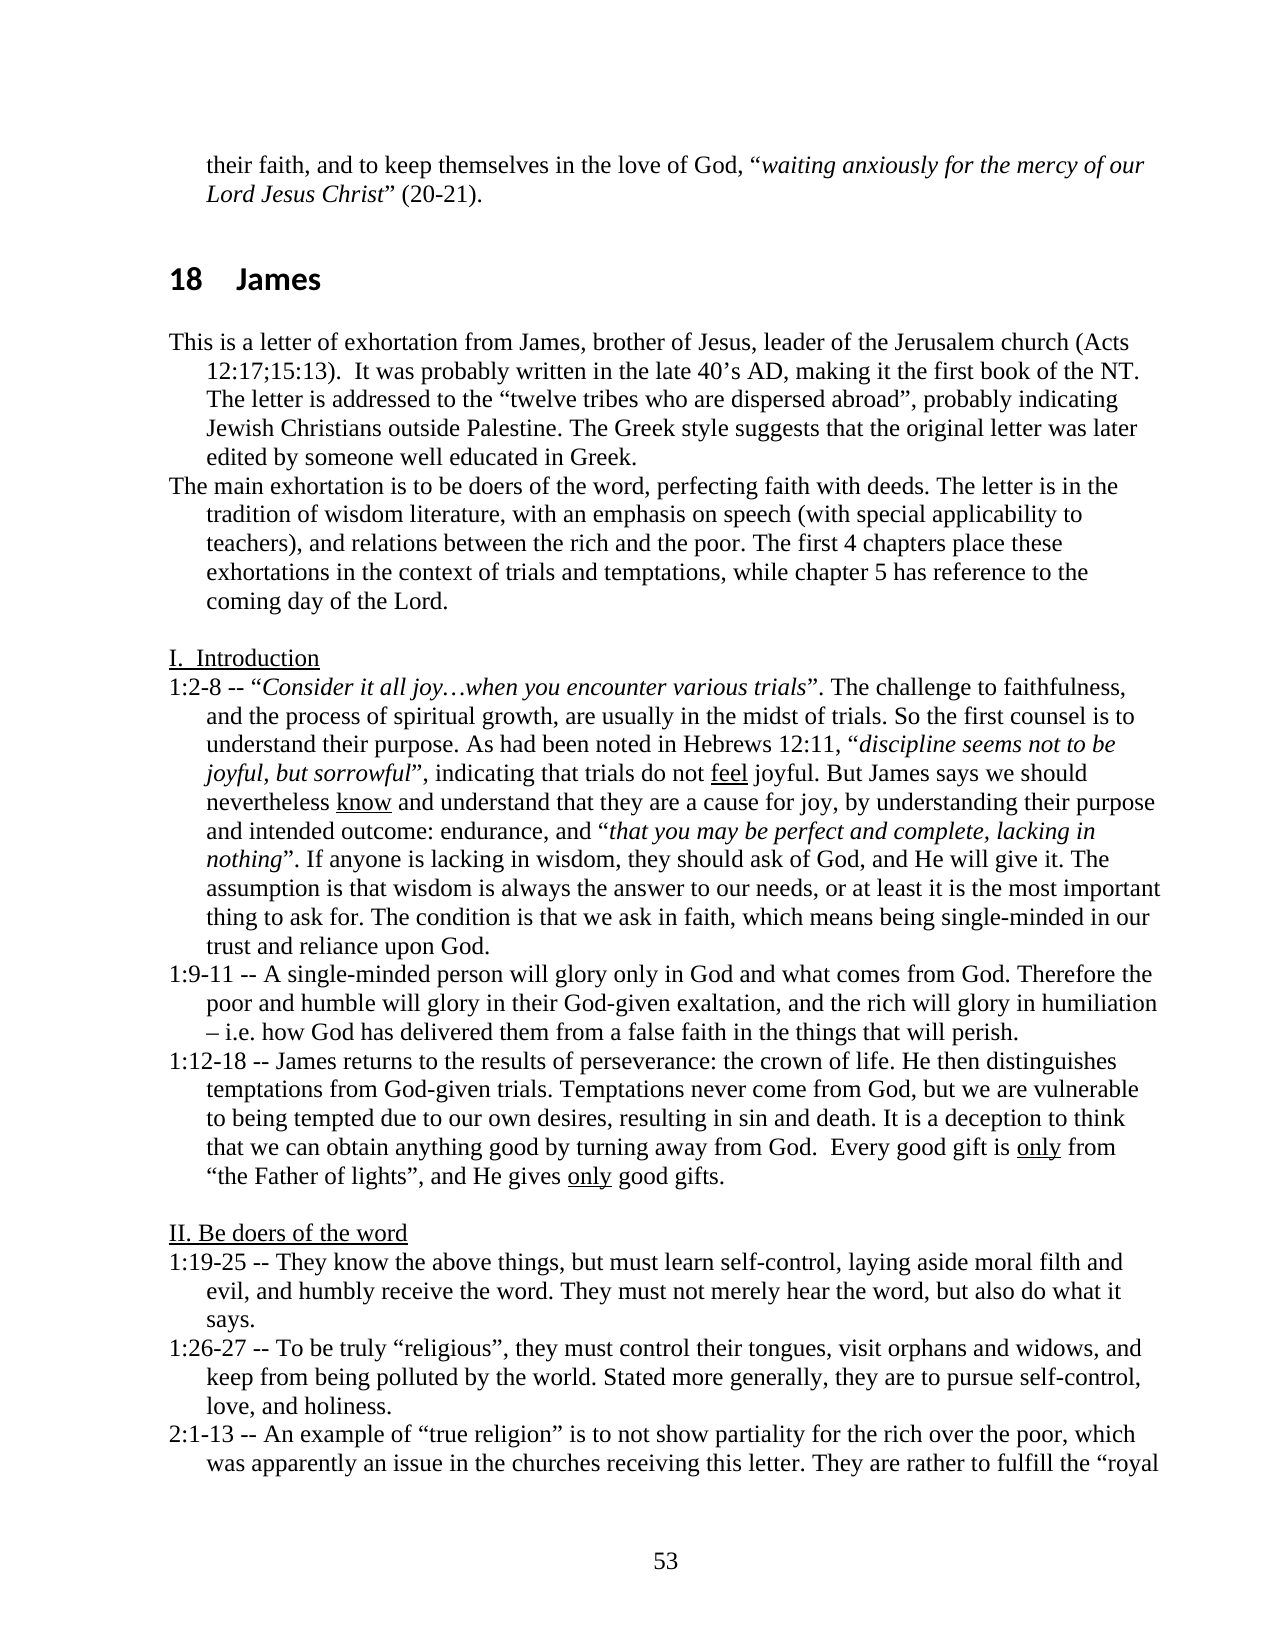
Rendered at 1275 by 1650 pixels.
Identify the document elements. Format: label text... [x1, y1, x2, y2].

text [169, 1419, 1162, 1477]
text II. Be doers of the word [169, 1218, 1162, 1247]
text 1:19-25 -- They know the above things, but must learn self-control, laying aside moral filth and evil, and humbly receive the word. They must not merely hear the word, but also do what it says. [169, 1247, 1162, 1333]
text I. Introduction [169, 643, 1162, 672]
text The main exhortation is to be doers of the word, perfecting faith with deeds. The letter is in the tradition of wisdom literature, with an emphasis on speech (with special applicability to teachers), and relations between the rich and the poor. The first 4 chapters place these exhortations in the context of trials and temptations, while chapter 5 has reference to the coming day of the Lord. [169, 471, 1162, 614]
text This is a letter of exhortation from James, brother of Jesus, leader of the Jerusalem church (Acts 12:17;15:13). It was probably written in the late 40’s AD, making it the first book of the NT. The letter is addressed to the “twelve tribes who are dispersed abroad”, probably indicating Jewish Christians outside Palestine. The Greek style suggests that the original letter was later edited by someone well educated in Greek. [169, 327, 1162, 471]
text 1:26-27 -- To be truly “religious”, they must control their tongues, visit orphans and widows, and keep from being polluted by the world. Stated more generally, they are to pursue self-control, love, and holiness. [169, 1333, 1162, 1419]
subtitle James [169, 257, 1162, 298]
text 1:9-11 -- A single-minded person will glory only in God and what comes from God. Therefore the poor and humble will glory in their God-given exaltation, and the rich will glory in humiliation – i.e. how God has delivered them from a false faith in the things that will perish. [169, 959, 1162, 1046]
text 1:12-18 -- James returns to the results of perseverance: the crown of life. He then distinguishes temptations from God-given trials. Temptations never come from God, but we are vulnerable to being tempted due to our own desires, resulting in sin and death. It is a deception to think that we can obtain anything good by turning away from God. Every good gift is only from “the Father of lights”, and He gives only good gifts. [169, 1046, 1162, 1189]
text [169, 150, 1162, 207]
text 1:2-8 -- “Consider it all joy…when you encounter various trials”. The challenge to faithfulness, and the process of spiritual growth, are usually in the midst of trials. So the first counsel is to understand their purpose. As had been noted in Hebrews 12:11, “discipline seems not to be joyful, but sorrowful”, indicating that trials do not feel joyful. But James says we should nevertheless know and understand that they are a cause for joy, by understanding their purpose and intended outcome: endurance, and “that you may be perfect and complete, lacking in nothing”. If anyone is lacking in wisdom, they should ask of God, and He will give it. The assumption is that wisdom is always the answer to our needs, or at least it is the most important thing to ask for. The condition is that we ask in faith, which means being single-minded in our trust and reliance upon God. [169, 672, 1162, 959]
